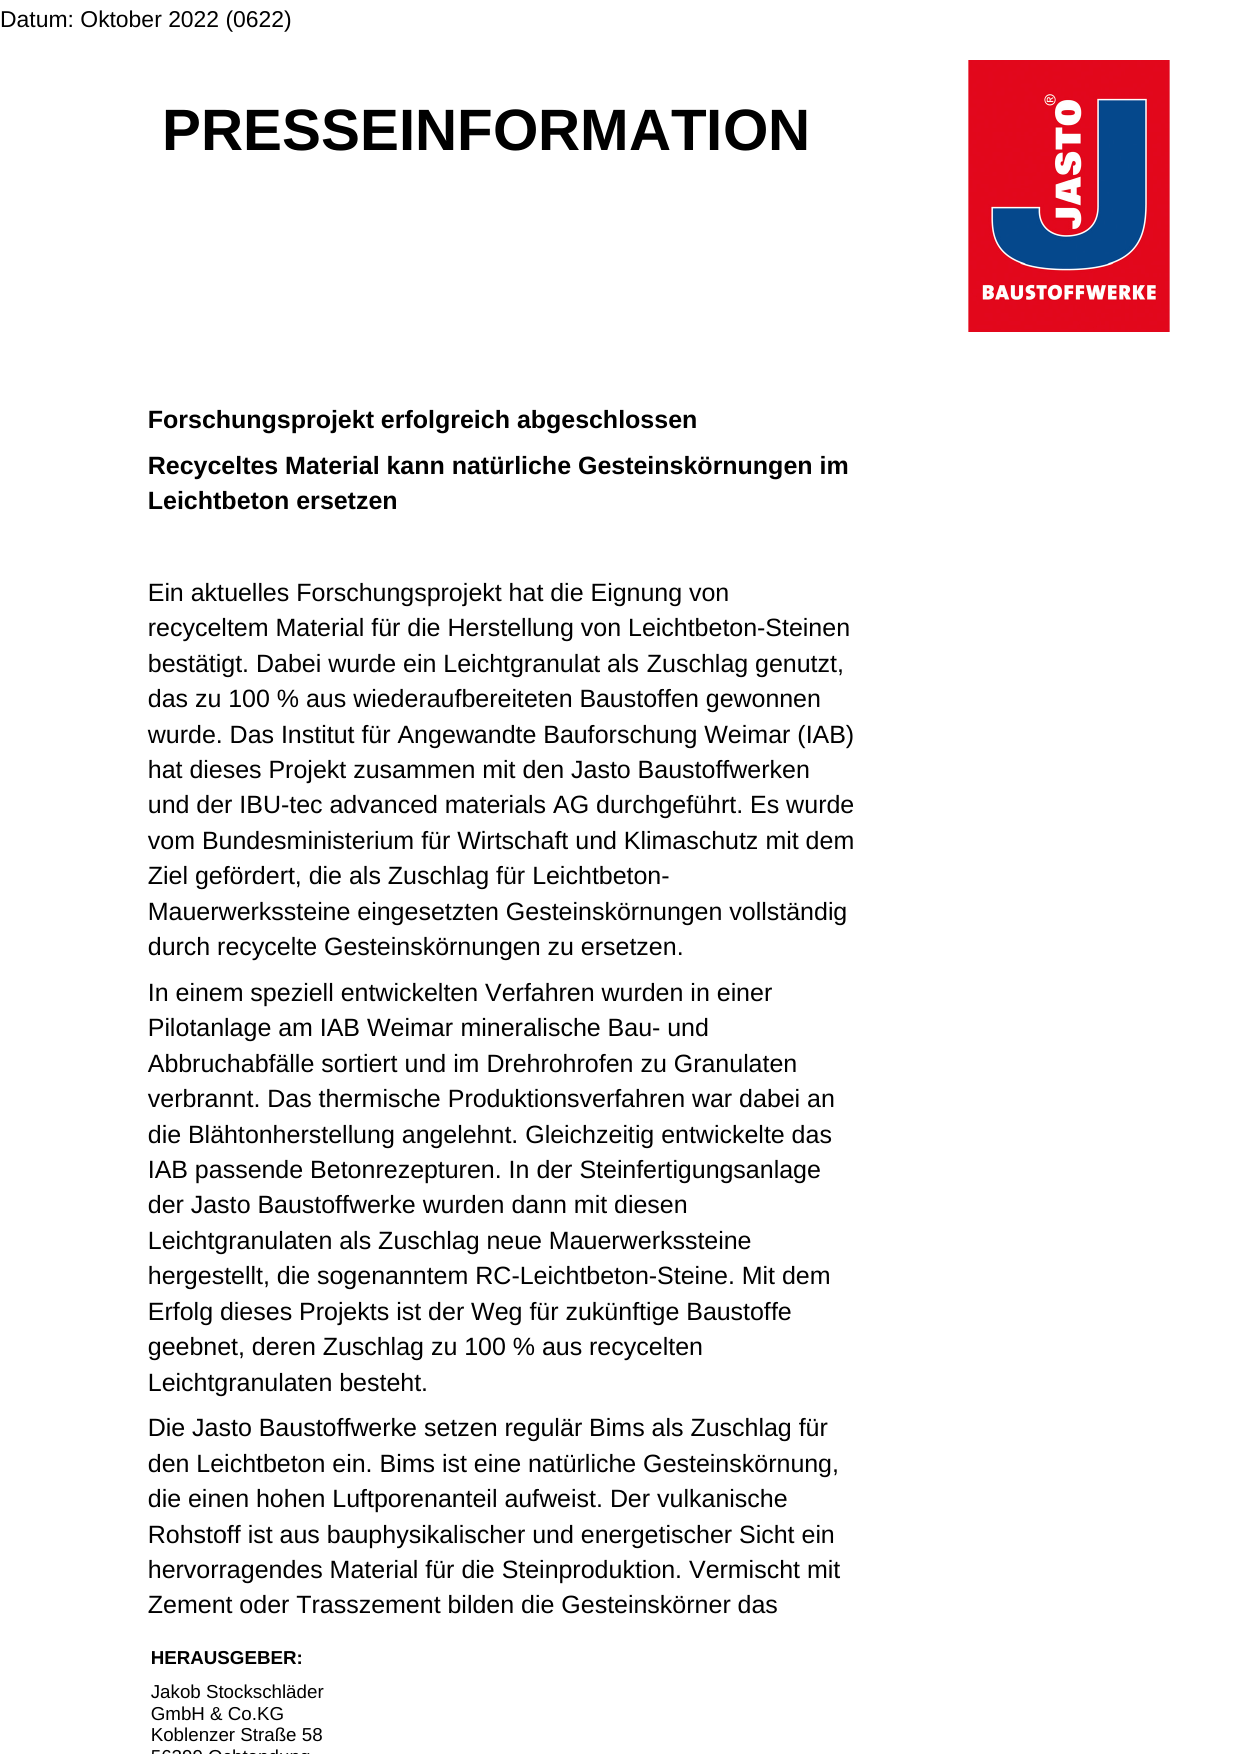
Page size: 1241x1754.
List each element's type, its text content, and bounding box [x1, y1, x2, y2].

text In einem speziell entwickelten Verfahren wurden in einer Pilotanlage am IAB Weimar mineralische Bau- und Abbruchabfälle sortiert und im Drehrohrofen zu Granulaten verbrannt. Das thermische Produktionsverfahren war dabei an die Blähtonherstellung angelehnt. Gleichzeitig entwickelte das IAB passende Betonrezepturen. In der Steinfertigungsanlage der Jasto Baustoffwerke wurden dann mit diesen Leichtgranulaten als Zuschlag neue Mauerwerkssteine hergestellt, die sogenanntem RC-Leichtbeton-Steine. Mit dem Erfolg dieses Projekts ist der Weg für zukünftige Baustoffe geebnet, deren Zuschlag zu 100 % aus recycelten Leichtgranulaten besteht. [148, 973, 856, 1398]
text Ein aktuelles Forschungsprojekt hat die Eignung von recyceltem Material für die Herstellung von Leichtbeton-Steinen bestätigt. Dabei wurde ein Leichtgranulat als Zuschlag genutzt, das zu 100 % aus wiederaufbereiteten Baustoffen gewonnen wurde. Das Institut für Angewandte Bauforschung Weimar (IAB) hat dieses Projekt zusammen mit den Jasto Baustoffwerken und der IBU-tec advanced materials AG durchgeführt. Es wurde vom Bundesministerium für Wirtschaft und Klimaschutz mit dem Ziel gefördert, die als Zuschlag für Leichtbeton-Mauerwerkssteine eingesetzten Gesteinskörnungen vollständig durch recycelte Gesteinskörnungen zu ersetzen. [148, 573, 856, 963]
text Forschungsprojekt erfolgreich abgeschlossen [148, 365, 856, 436]
text Recyceltes Material kann natürliche Gesteinskörnungen im Leichtbeton ersetzen [148, 446, 856, 517]
picture [968, 60, 1170, 332]
